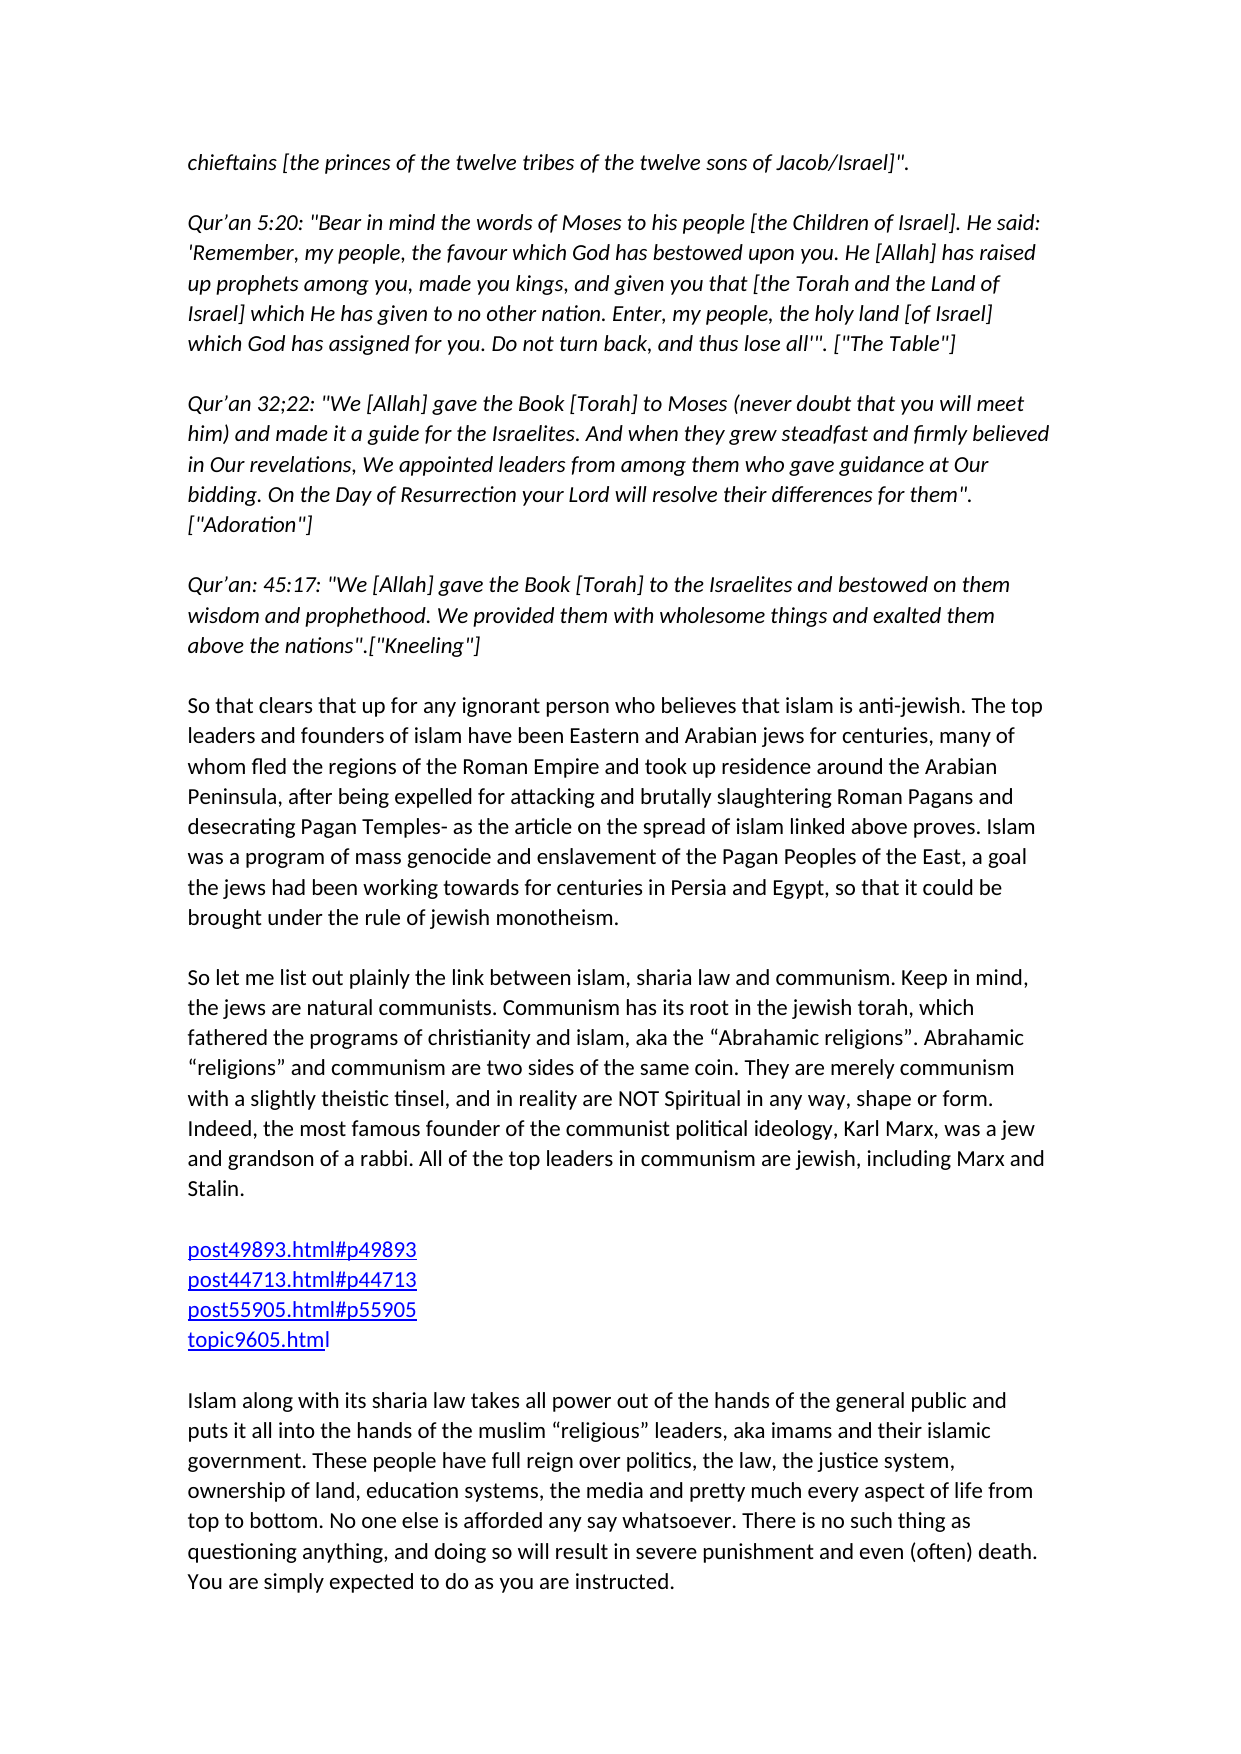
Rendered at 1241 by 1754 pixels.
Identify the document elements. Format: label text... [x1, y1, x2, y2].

text post49893.html#p49893 post44713.html#p44713 post55905.html#p55905 topic9605.html [187, 1320, 417, 1353]
text Islam along with its sharia law takes all power out of the hands of the general public and puts it all into the hands of the muslim “religious” leaders, aka imams and their islamic government. These people have full reign over politics, the law, the justice system, ownership of land, education systems, the media and pretty much every aspect of life from top to bottom. No one else is afforded any say whatsoever. There is no such thing as questioning anything, and doing so will result in severe punishment and even (often) death. You are simply expected to do as you are instructed. [187, 1386, 1042, 1595]
text Indeed, the most famous founder of the communist political ideology, Karl Marx, was a jew and grandson of a rabbi. All of the top leaders in communism are jewish, including Marx and Stalin. [187, 1114, 1048, 1202]
text Qur’an: 45:17: "We [Allah] gave the Book [Torah] to the Israelites and bestowed on them wisdom and prophethood. We provided them with wholesome things and exalted them above the nations".["Kneeling"] [187, 571, 1013, 659]
text post49893.html#p49893 post44713.html#p44713 post55905.html#p55905 topic9605.html [187, 1260, 417, 1289]
text So that clears that up for any ignorant person who believes that islam is anti-jewish. The top leaders and founders of islam have been Eastern and Arabian jews for centuries, many of whom fled the regions of the Roman Empire and took up residence around the Arabian Peninsula, after being expelled for attacking and brutally slaughtering Roman Pagans and desecrating Pagan Temples- as the article on the spread of islam linked above proves. Islam was a program of mass genocide and enslavement of the Pagan Peoples of the East, a goal the jews had been working towards for centuries in Persia and Egypt, so that it could be brought under the rule of jewish monotheism. [187, 691, 1046, 931]
text So let me list out plainly the link between islam, sharia law and communism. Keep in mind, the jews are natural communists. Communism has its root in the jewish torah, which fathered the programs of christianity and islam, aka the “Abrahamic religions”. Abrahamic “religions” and communism are two sides of the same coin. They are merely communism with a slightly theistic tinsel, and in reality are NOT Spiritual in any way, shape or form. [187, 963, 1032, 1112]
text chieftains [the princes of the twelve tribes of the twelve sons of Jacob/Israel]". [187, 148, 1065, 176]
text post49893.html#p49893 post44713.html#p44713 post55905.html#p55905 topic9605.html [187, 1290, 417, 1319]
text Qur’an 5:20: "Bear in mind the words of Moses to his people [the Children of Israel]. He said: 'Remember, my people, the favour which God has bestowed upon you. He [Allah] has raised up prophets among you, made you kings, and given you that [the Torah and the Land of Israel] which He has given to no other nation. Enter, my people, the holy land [of Israel] which God has assigned for you. Do not turn back, and thus lose all'". ["The Table"] [187, 208, 1044, 357]
text post49893.html#p49893 post44713.html#p44713 post55905.html#p55905 topic9605.html [187, 1235, 417, 1259]
text Qur’an 32;22: "We [Allah] gave the Book [Torah] to Moses (never doubt that you will meet him) and made it a guide for the Israelites. And when they grew steadfast and firmly believed in Our revelations, We appointed leaders from among them who gave guidance at Our bidding. On the Day of Resurrection your Lord will resolve their differences for them". ["Adoration"] [187, 389, 1053, 538]
